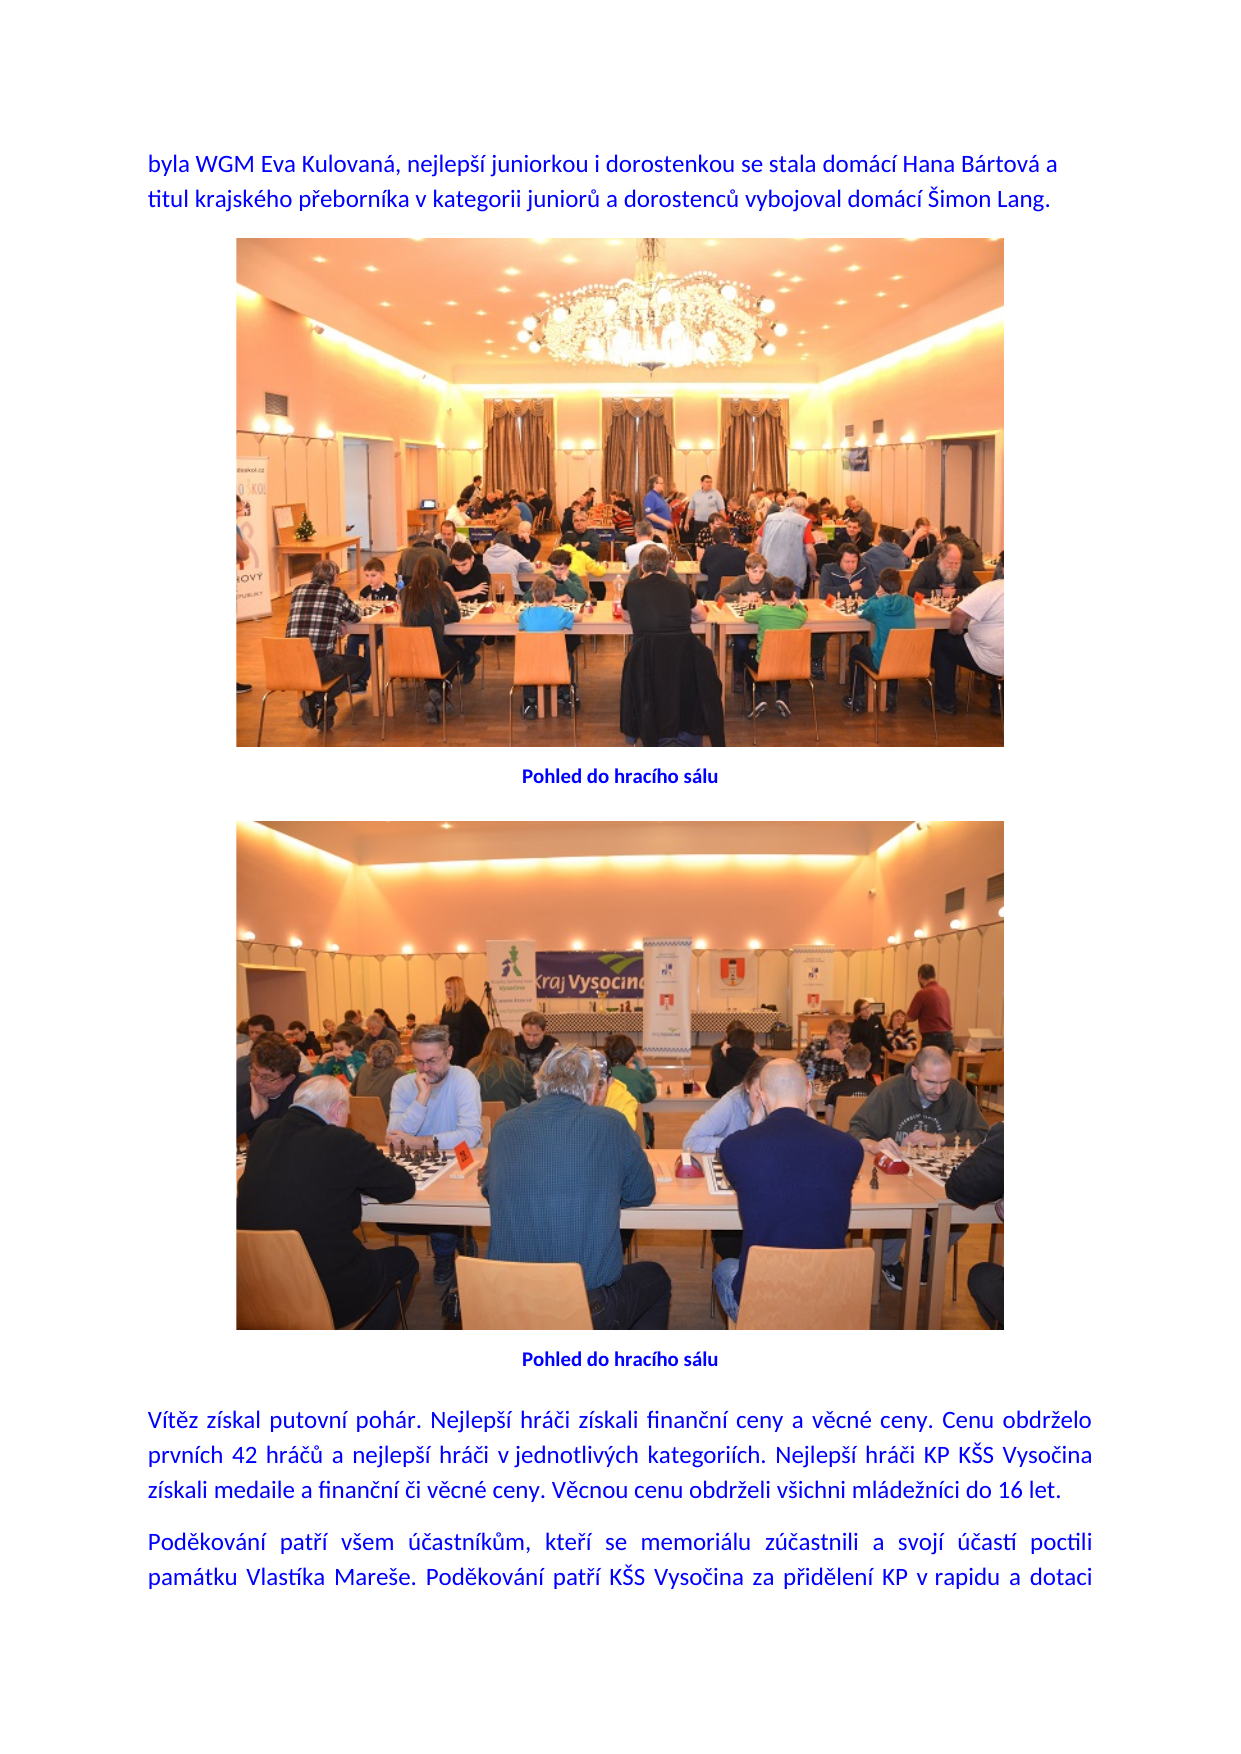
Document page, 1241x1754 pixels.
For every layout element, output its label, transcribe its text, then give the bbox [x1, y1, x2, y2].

text Pohled do hracího sálu [148, 763, 1092, 788]
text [148, 1526, 1092, 1592]
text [148, 148, 1092, 213]
text Vítěz získal putovní pohár. Nejlepší hráči získali finanční ceny a věcné ceny. Cenu obdrželo prvních 42 hráčů a nejlepší hráči v jednotlivých kategoriích. Nejlepší hráči KP KŠS Vysočina získali medaile a finanční či věcné ceny. Věcnou cenu obdrželi všichni mládežníci do 16 let. [148, 1404, 1092, 1505]
picture [236, 821, 1004, 1330]
picture [236, 238, 1004, 747]
text Pohled do hracího sálu [148, 1346, 1092, 1372]
